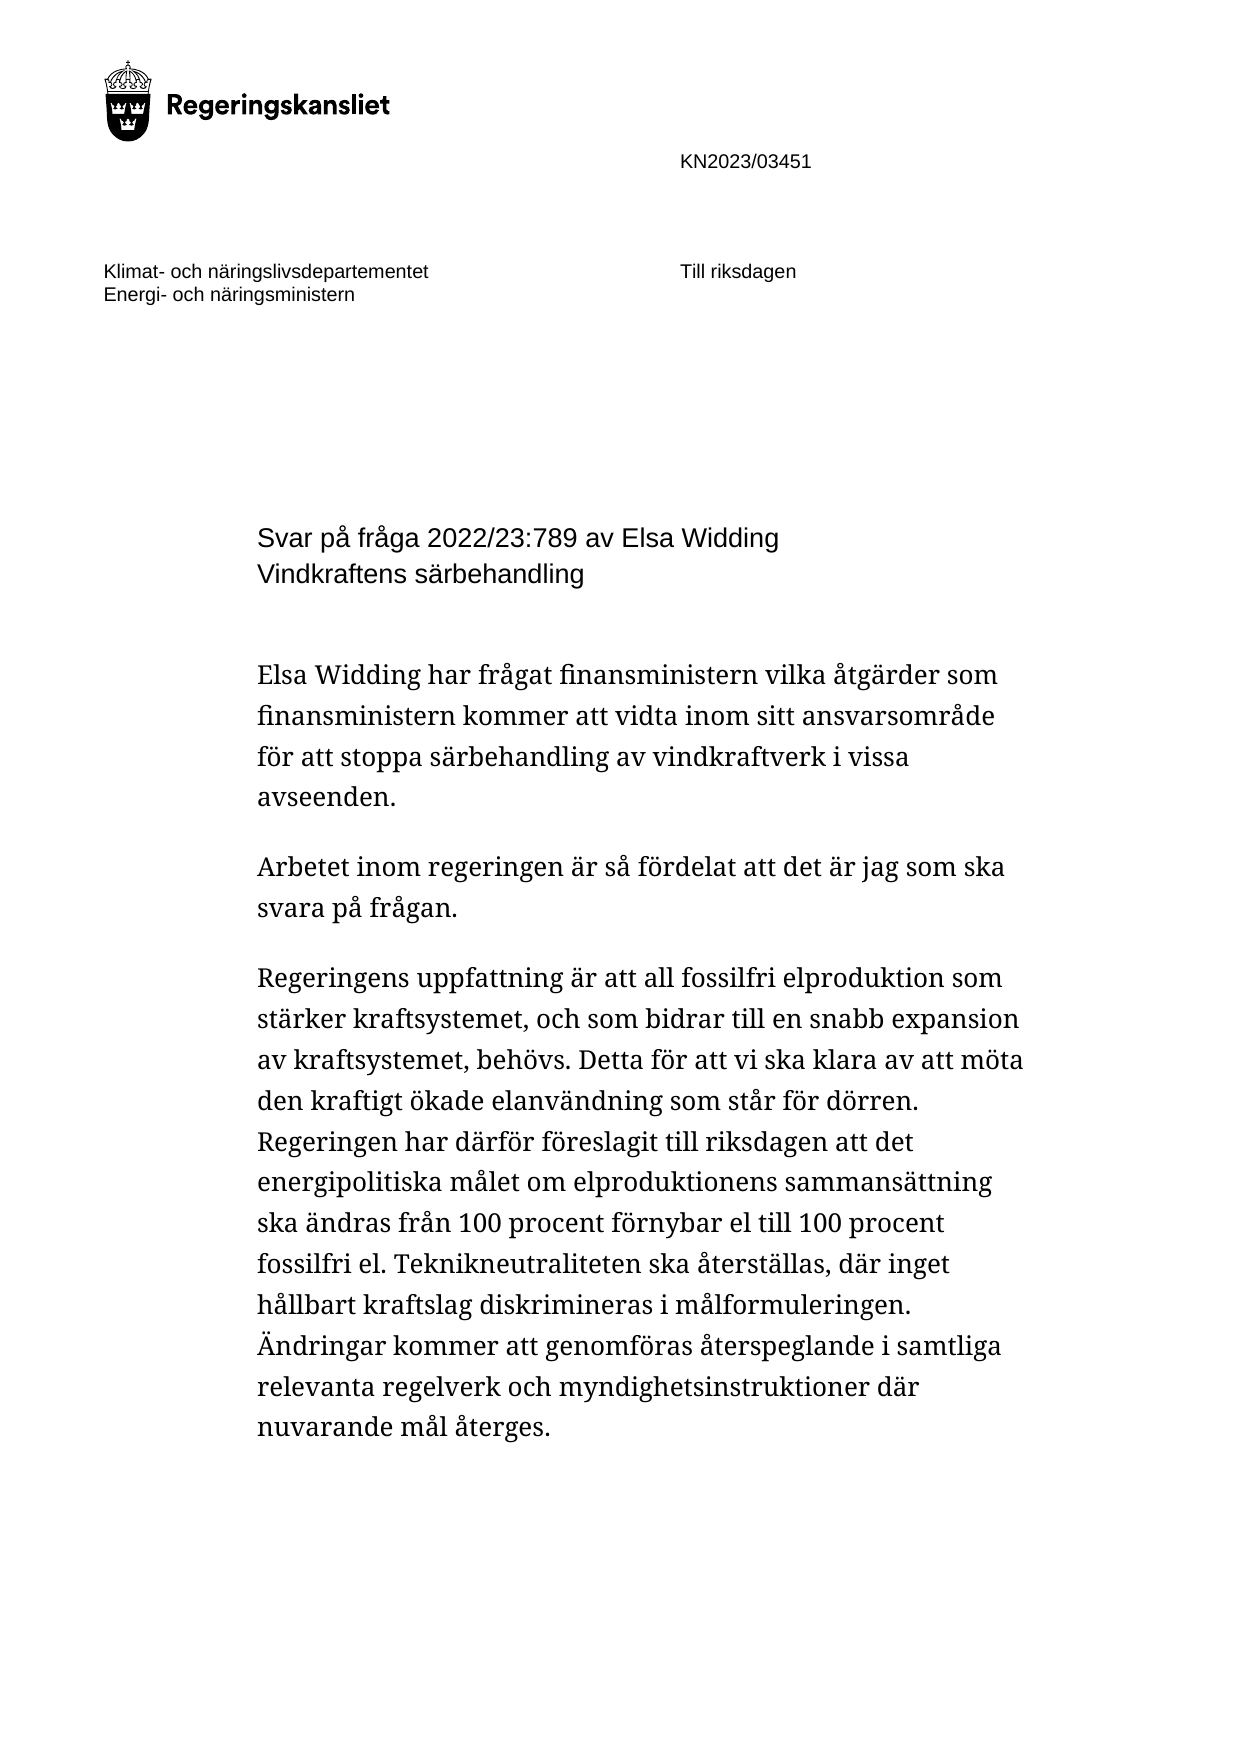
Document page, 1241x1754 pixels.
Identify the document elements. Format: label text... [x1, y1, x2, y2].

text Arbetet inom regeringen är så fördelat att det är jag som ska svara på frågan. [257, 849, 1033, 925]
text Regeringens uppfattning är att all fossilfri elproduktion som stärker kraftsystemet, och som bidrar till en snabb expansion av kraftsystemet, behövs. Detta för att vi ska klara av att möta den kraftigt ökade elanvändning som står för dörren. Regeringen har därför föreslagit till riksdagen att det energipolitiska målet om elproduktionens sammansättning ska ändras från 100 procent förnybar el till 100 procent fossilfri el. Teknikneutraliteten ska återställas, där inget hållbart kraftslag diskrimineras i målformuleringen. Ändringar kommer att genomföras återspeglande i samtliga relevanta regelverk och myndighetsinstruktioner där nuvarande mål återges. [257, 960, 1033, 1444]
title Svar på fråga 2022/23:789 av Elsa Widding Vindkraftens särbehandling [257, 522, 1033, 589]
text Elsa Widding har frågat finansministern vilka åtgärder som finansministern kommer att vidta inom sitt ansvarsområde för att stoppa särbehandling av vindkraftverk i vissa avseenden. [257, 657, 1033, 814]
